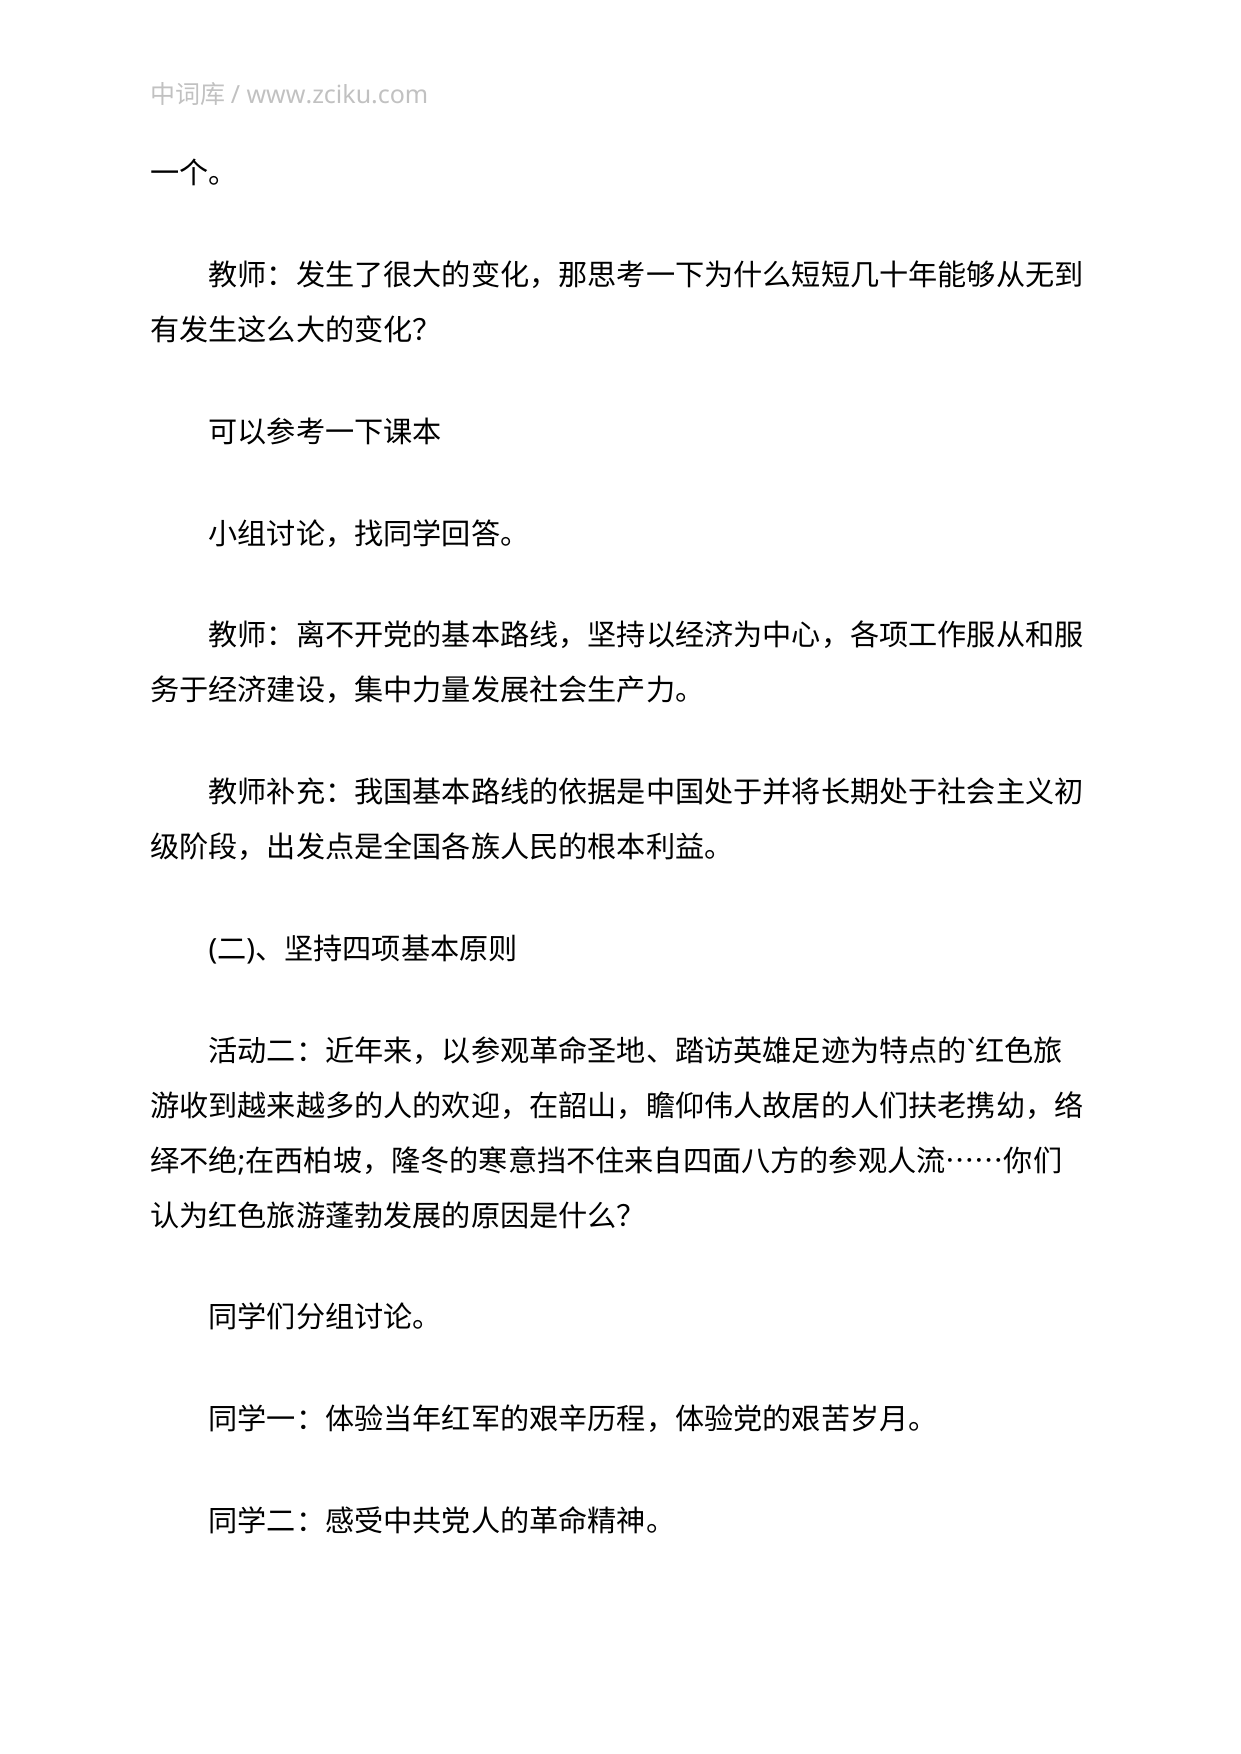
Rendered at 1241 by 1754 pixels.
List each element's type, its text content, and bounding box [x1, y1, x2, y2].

text 教师补充：我国基本路线的依据是中国处于并将长期处于社会主义初级阶段，出发点是全国各族人民的根本利益。 [150, 769, 1090, 866]
text 小组讨论，找同学回答。 [150, 510, 1090, 552]
text 同学二：感受中共党人的革命精神。 [150, 1497, 1090, 1540]
text 教师：发生了很大的变化，那思考一下为什么短短几十年能够从无到有发生这么大的变化？ [150, 252, 1090, 349]
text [150, 150, 1090, 192]
text 教师：离不开党的基本路线，坚持以经济为中心，各项工作服从和服务于经济建设，集中力量发展社会生产力。 [150, 612, 1090, 709]
text 同学一：体验当年红军的艰辛历程，体验党的艰苦岁月。 [150, 1396, 1090, 1438]
text 可以参考一下课本 [150, 408, 1090, 451]
text 同学们分组讨论。 [150, 1294, 1090, 1336]
text 活动二：近年来，以参观革命圣地、踏访英雄足迹为特点的`红色旅游收到越来越多的人的欢迎，在韶山，瞻仰伟人故居的人们扶老携幼，络绎不绝;在西柏坡，隆冬的寒意挡不住来自四面八方的参观人流……你们认为红色旅游蓬勃发展的原因是什么？ [150, 1027, 1090, 1234]
text (二)、坚持四项基本原则 [150, 925, 1090, 968]
